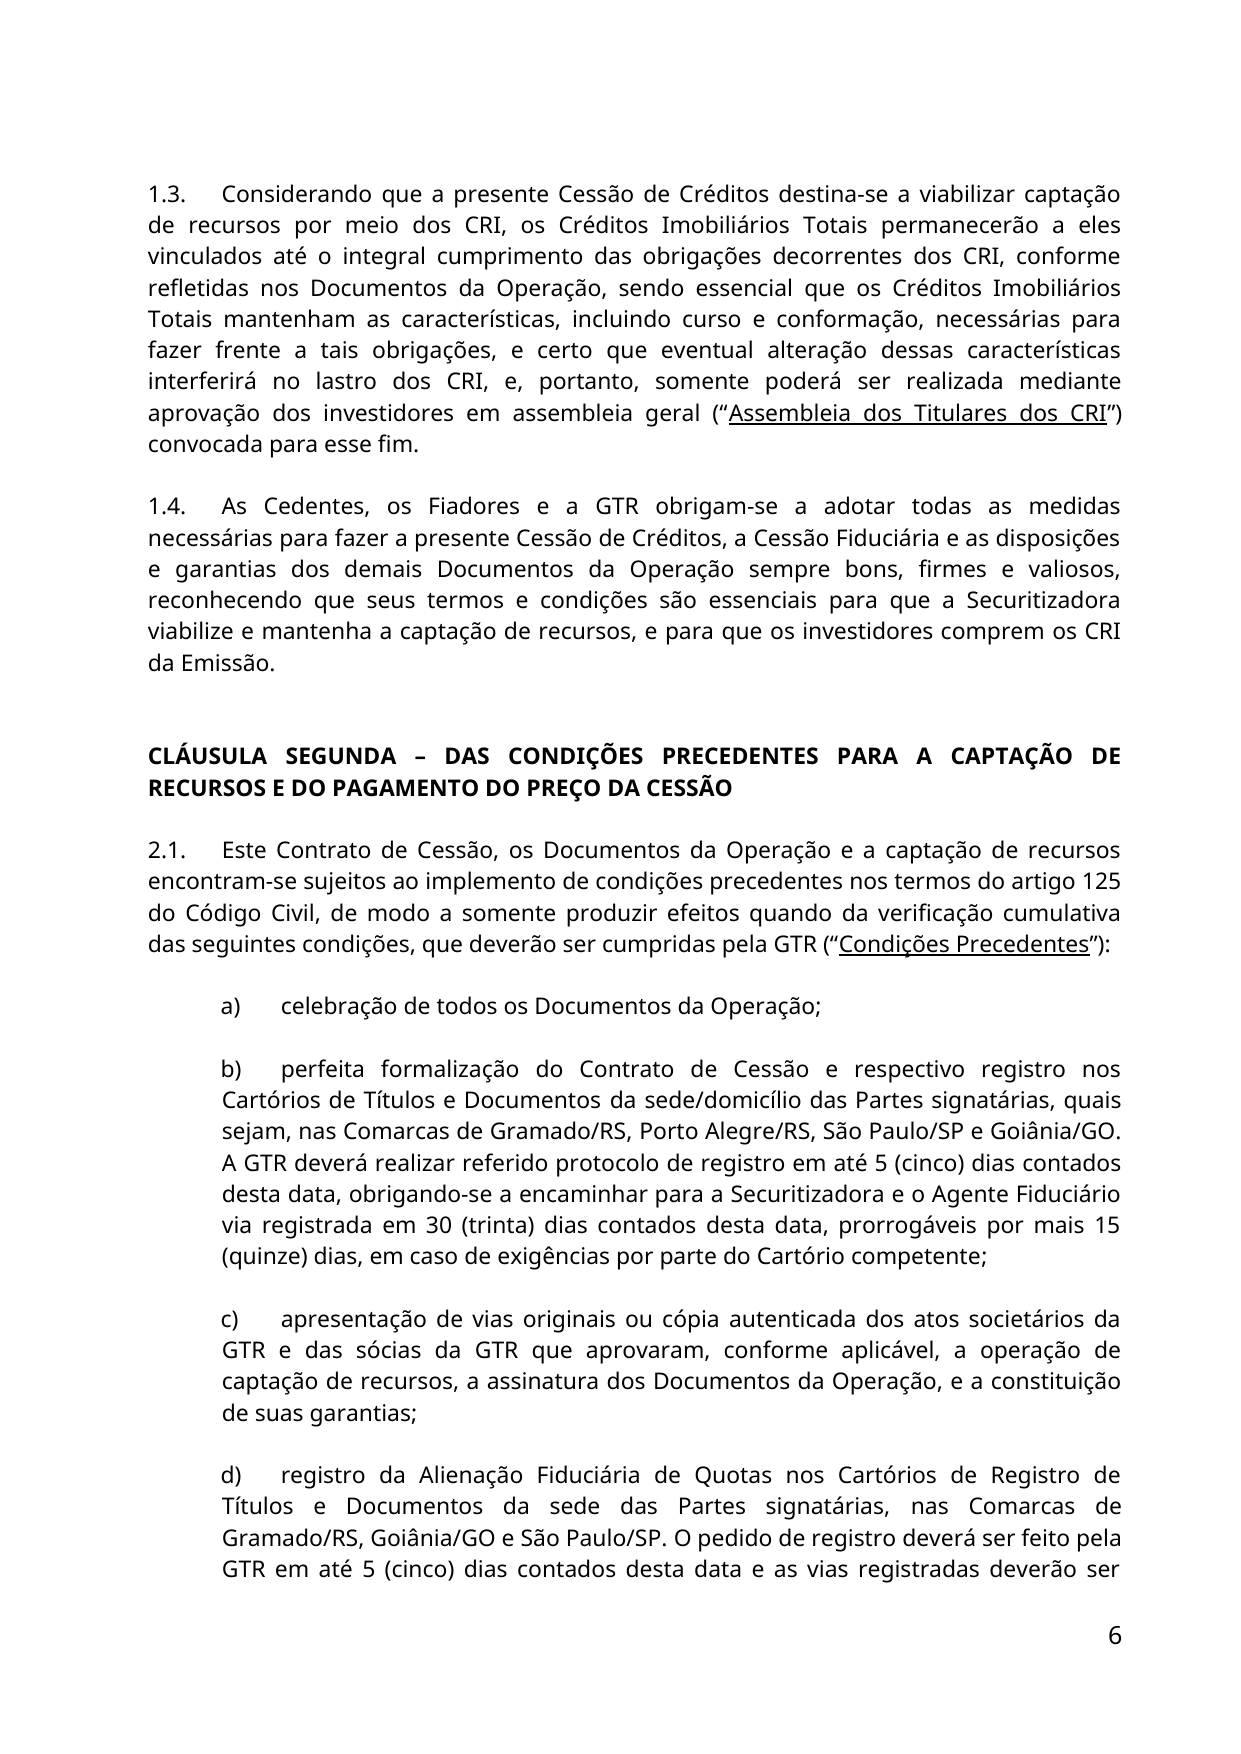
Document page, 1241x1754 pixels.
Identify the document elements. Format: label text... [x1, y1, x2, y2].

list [220, 1458, 1122, 1583]
list perfeita formalização do Contrato de Cessão e respectivo registro nos Cartórios de Títulos e Documentos da sede/domicílio das Partes signatárias, quais sejam, nas Comarcas de Gramado/RS, Porto Alegre/RS, São Paulo/SP e Goiânia/GO. A GTR deverá realizar referido protocolo de registro em até 5 (cinco) dias contados desta data, obrigando-se a encaminhar para a Securitizadora e o Agente Fiduciário via registrada em 30 (trinta) dias contados desta data, prorrogáveis por mais 15 (quinze) dias, em caso de exigências por parte do Cartório competente; [220, 1052, 1122, 1271]
text CLÁUSULA SEGUNDA – DAS CONDIÇÕES PRECEDENTES PARA A CAPTAÇÃO DE RECURSOS E DO PAGAMENTO DO PREÇO DA CESSÃO [148, 740, 1122, 802]
list As Cedentes, os Fiadores e a GTR obrigam-se a adotar todas as medidas necessárias para fazer a presente Cessão de Créditos, a Cessão Fiduciária e as disposições e garantias dos demais Documentos da Operação sempre bons, firmes e valiosos, reconhecendo que seus termos e condições são essenciais para que a Securitizadora viabilize e mantenha a captação de recursos, e para que os investidores comprem os CRI da Emissão. [148, 490, 1122, 677]
list Este Contrato de Cessão, os Documentos da Operação e a captação de recursos encontram-se sujeitos ao implemento de condições precedentes nos termos do artigo 125 do Código Civil, de modo a somente produzir efeitos quando da verificação cumulativa das seguintes condições, que deverão ser cumpridas pela GTR (“Condições Precedentes”): [148, 833, 1122, 958]
list apresentação de vias originais ou cópia autenticada dos atos societários da GTR e das sócias da GTR que aprovaram, conforme aplicável, a operação de captação de recursos, a assinatura dos Documentos da Operação, e a constituição de suas garantias; [220, 1302, 1122, 1427]
list celebração de todos os Documentos da Operação; [220, 990, 1122, 1021]
list Considerando que a presente Cessão de Créditos destina-se a viabilizar captação de recursos por meio dos CRI, os Créditos Imobiliários Totais permanecerão a eles vinculados até o integral cumprimento das obrigações decorrentes dos CRI, conforme refletidas nos Documentos da Operação, sendo essencial que os Créditos Imobiliários Totais mantenham as características, incluindo curso e conformação, necessárias para fazer frente a tais obrigações, e certo que eventual alteração dessas características interferirá no lastro dos CRI, e, portanto, somente poderá ser realizada mediante aprovação dos investidores em assembleia geral (“Assembleia dos Titulares dos CRI”) convocada para esse fim. [148, 177, 1122, 458]
